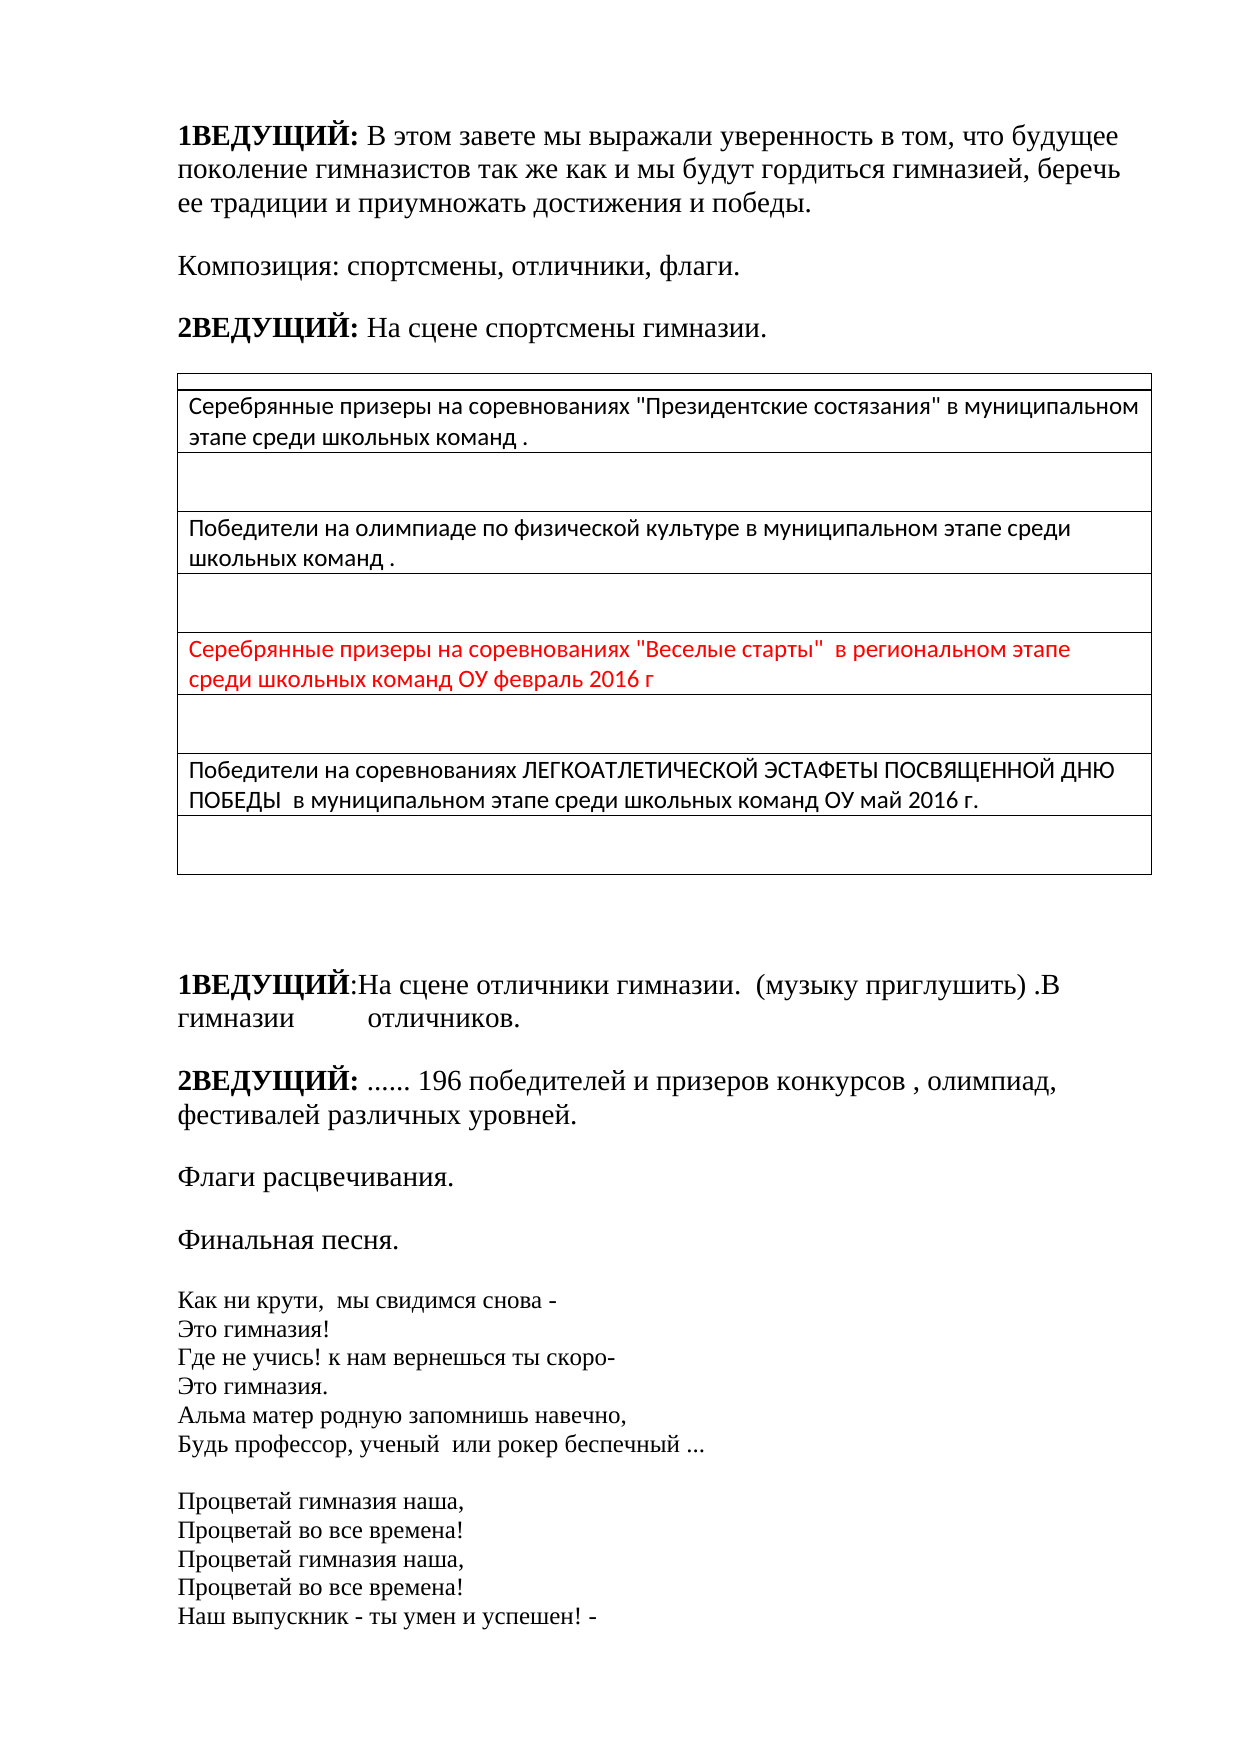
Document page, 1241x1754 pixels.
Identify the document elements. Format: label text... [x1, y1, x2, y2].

text Процветай гимназия наша, [177, 1486, 1152, 1515]
text Альма матер родную запомнишь навечно, [177, 1400, 1152, 1429]
table_cell [178, 695, 1151, 753]
text 1ВЕДУЩИЙ: В этом завете мы выражали уверенность в том, что будущее поколение гимназистов так же как и мы будут гордиться гимназией, беречь ее традиции и приумножать достижения и победы. [177, 118, 1152, 219]
table_cell Победители на соревнованиях ЛЕГКОАТЛЕТИЧЕСКОЙ ЭСТАФЕТЫ ПОСВЯЩЕННОЙ ДНЮ ПОБЕДЫ в муниципальном этапе среди школьных команд ОУ май 2016 г. [178, 754, 1151, 815]
text Наш выпускник - ты умен и успешен! - [177, 1601, 1152, 1630]
text Это гимназия. [177, 1371, 1152, 1400]
text Как ни крути, мы свидимся снова - [177, 1285, 1152, 1314]
table_cell Серебрянные призеры на соревнованиях "Веселые старты" в региональном этапе среди школьных команд ОУ февраль 2016 г [178, 633, 1151, 694]
text Процветай во все времена! [177, 1515, 1152, 1544]
text 2ВЕДУЩИЙ: На сцене спортсмены гимназии. [177, 311, 1152, 344]
text Это гимназия! [177, 1314, 1152, 1342]
table_cell [178, 574, 1151, 632]
text Процветай гимназия наша, [177, 1544, 1152, 1572]
text 1ВЕДУЩИЙ:На сцене отличники гимназии. (музыку приглушить) .В гимназии отличников. [177, 967, 1152, 1034]
text Флаги расцвечивания. [177, 1159, 1152, 1193]
text Процветай во все времена! [177, 1572, 1152, 1601]
table_cell [178, 453, 1151, 511]
text Будь профессор, ученый или рокер беспечный ... [177, 1429, 1152, 1457]
text Композиция: спортсмены, отличники, флаги. [177, 248, 1152, 281]
table_cell [178, 816, 1151, 874]
text Финальная песня. [177, 1222, 1152, 1256]
table_cell Серебрянные призеры на соревнованиях "Президентские состязания" в муниципальном этапе среди школьных команд . [178, 391, 1151, 452]
table_cell Победители на олимпиаде по физической культуре в муниципальном этапе среди школьных команд . [178, 512, 1151, 573]
text 2ВЕДУЩИЙ: ...... 196 победителей и призеров конкурсов , олимпиад, фестивалей различных уровней. [177, 1063, 1152, 1130]
text Где не учись! к нам вернешься ты скоро- [177, 1342, 1152, 1371]
table_header [178, 374, 1151, 388]
